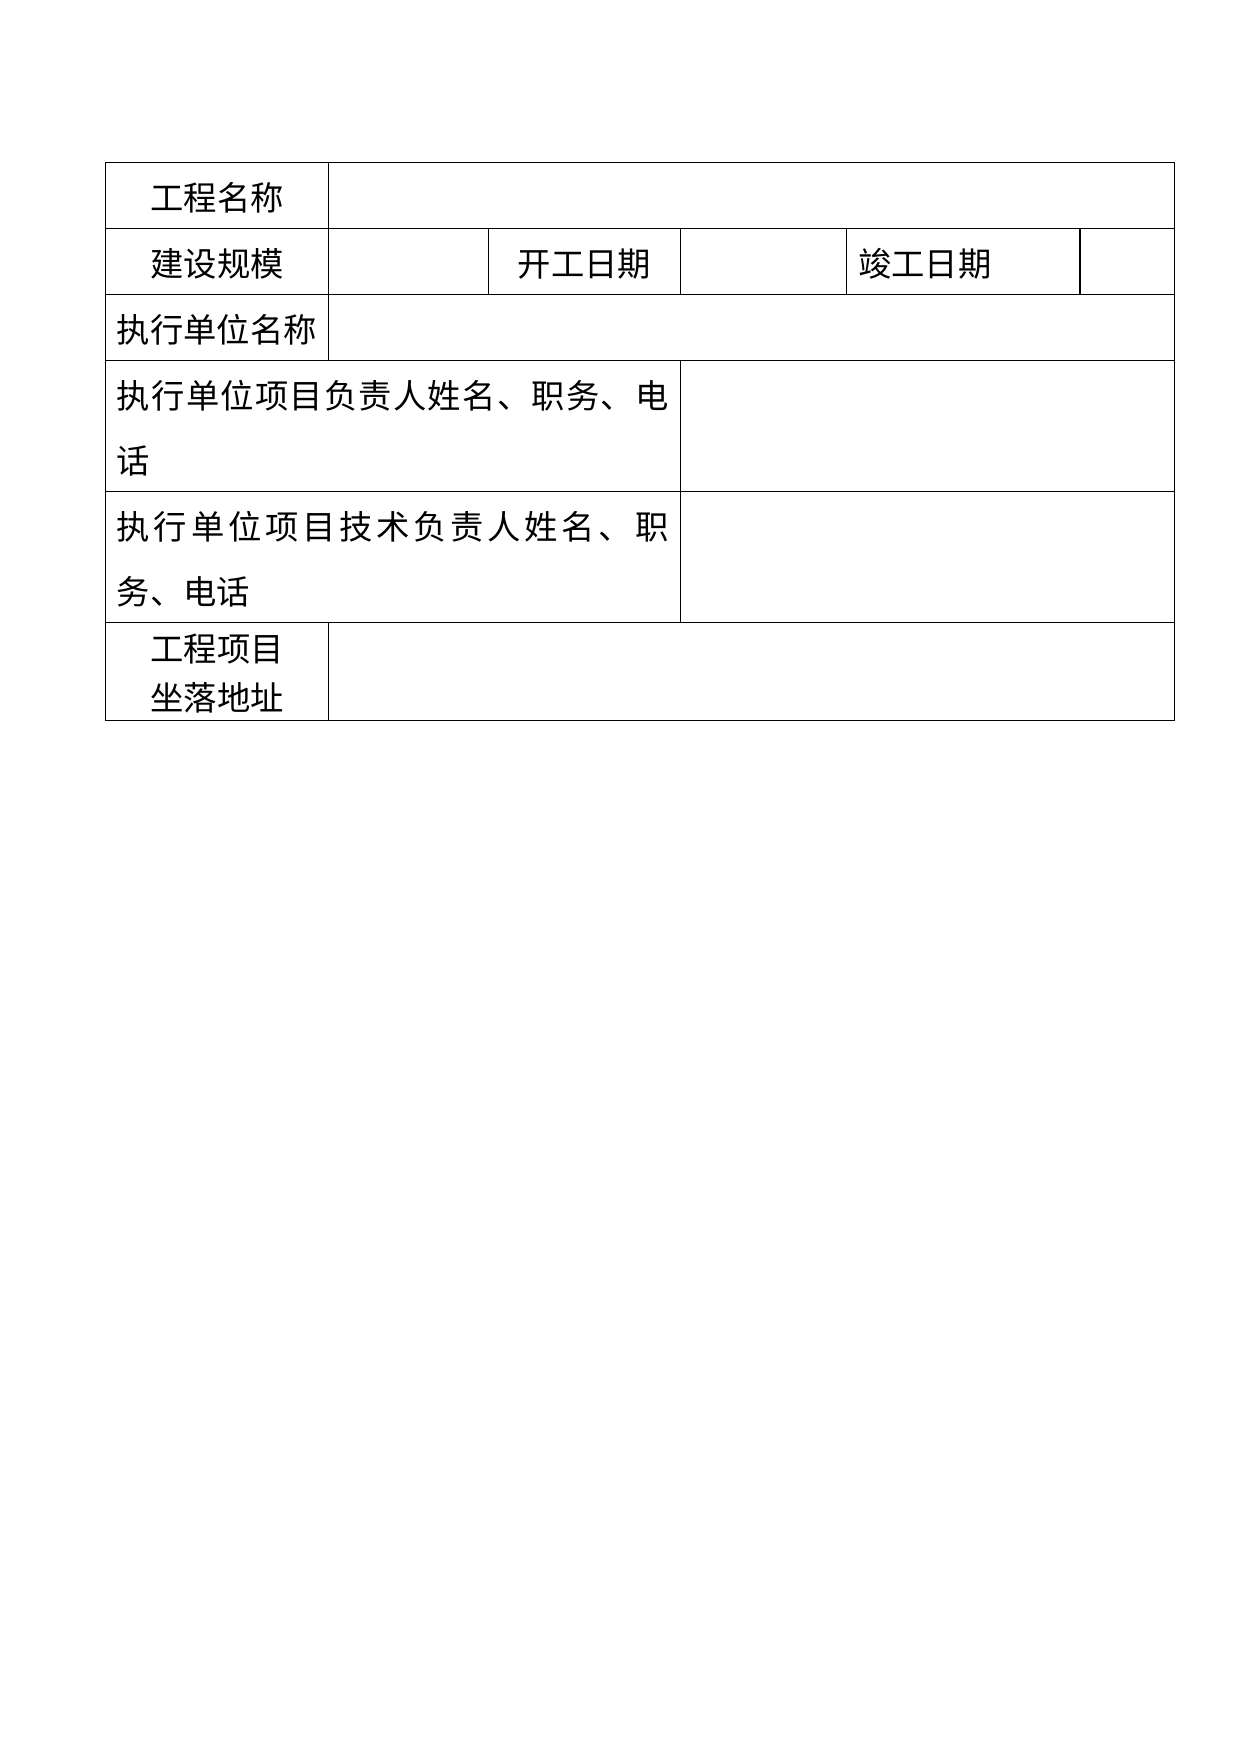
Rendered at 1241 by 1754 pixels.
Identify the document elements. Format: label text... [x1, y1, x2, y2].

table_cell 竣工日期 [847, 229, 1079, 294]
table_cell 执行单位名称 [106, 295, 328, 360]
table_cell [329, 229, 488, 294]
table_cell [329, 295, 1174, 360]
table_cell [681, 492, 1174, 622]
table_cell 工程项目 坐落地址 [106, 623, 328, 720]
table_cell [681, 229, 846, 294]
table_header [329, 163, 1174, 228]
table_header 工程名称 [106, 163, 328, 228]
table_cell [329, 623, 1174, 720]
table_cell 执行单位项目技术负责人姓名、职务、电话 [106, 492, 680, 622]
table_cell 建设规模 [106, 229, 328, 294]
table_cell 执行单位项目负责人姓名、职务、电话 [106, 361, 680, 491]
table_cell 开工日期 [489, 229, 680, 294]
table_cell [681, 361, 1174, 491]
table_cell [1081, 229, 1174, 294]
